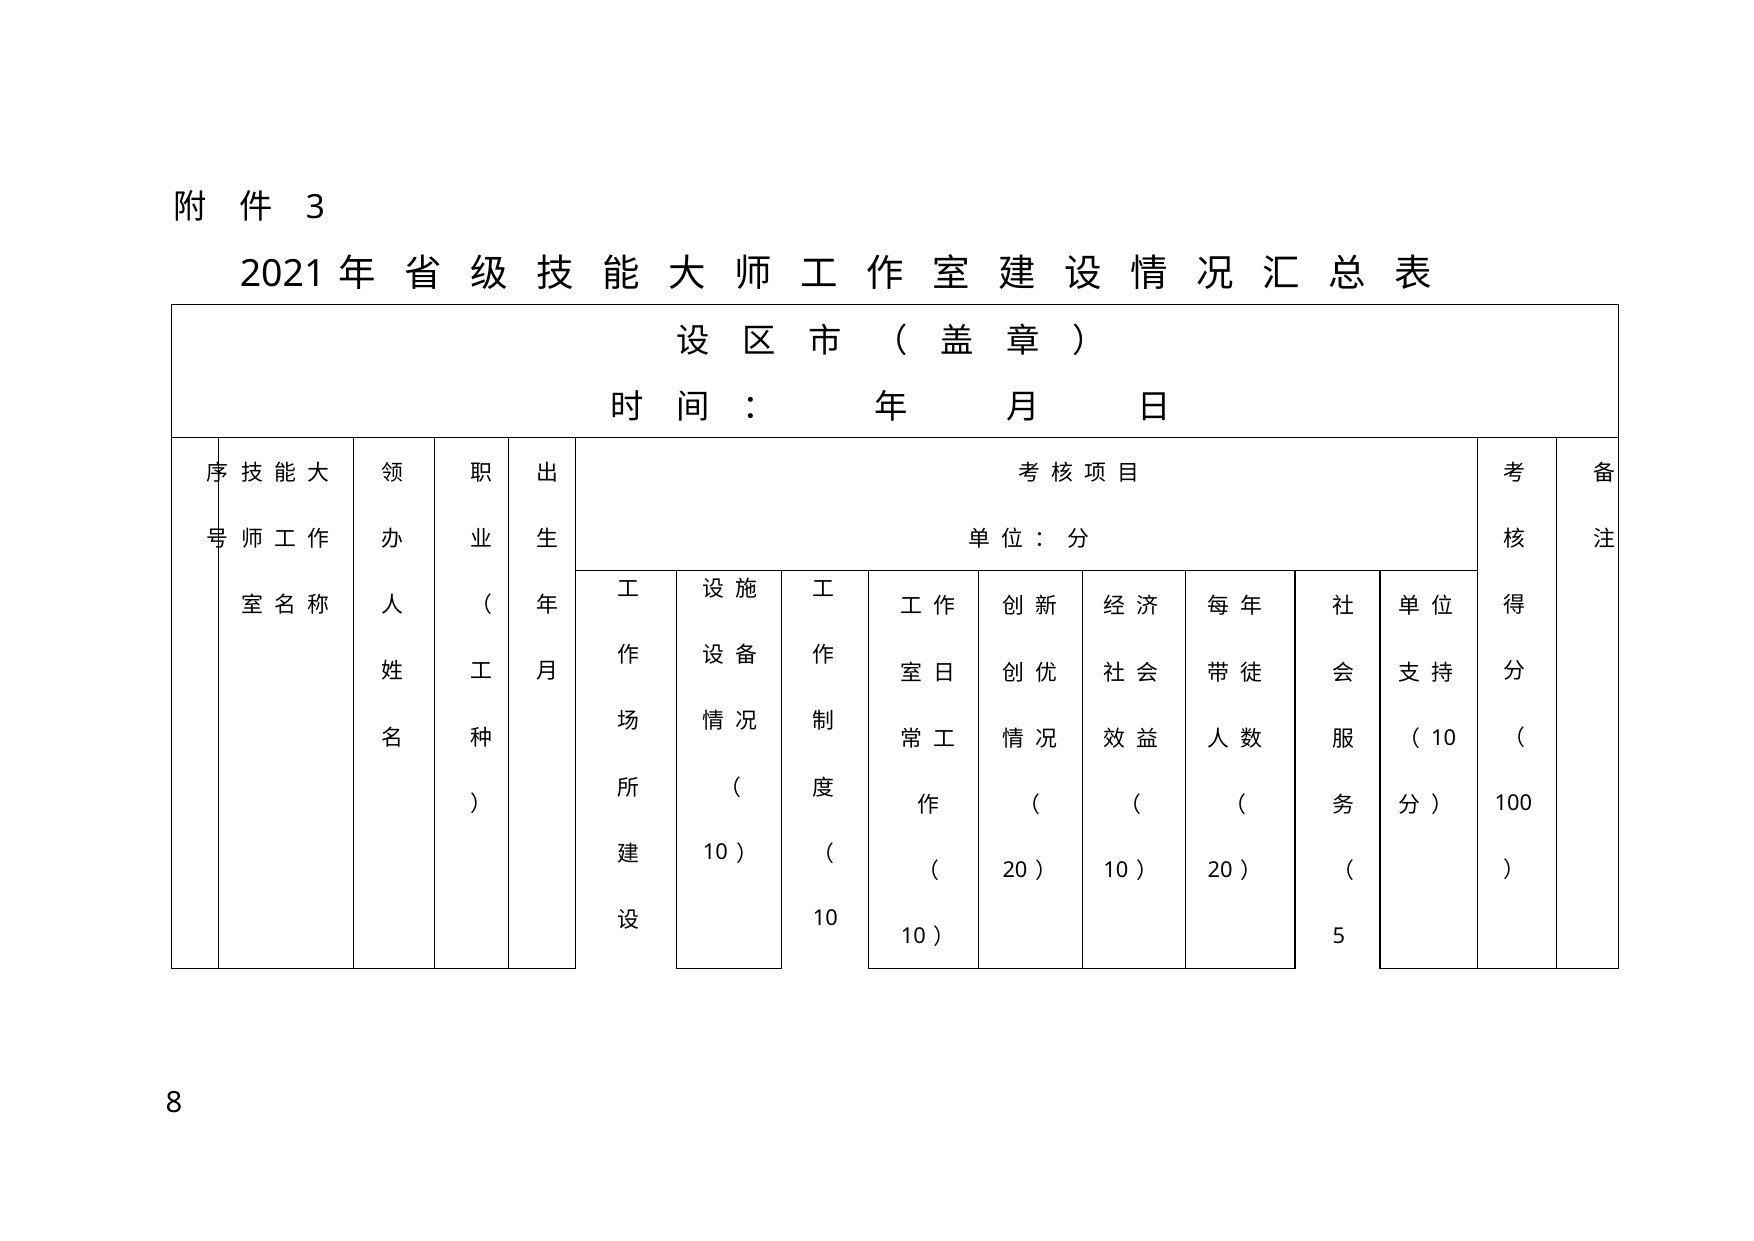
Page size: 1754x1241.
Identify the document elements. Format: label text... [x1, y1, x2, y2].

table_cell 经济社会效益（10） [1083, 571, 1185, 968]
table_cell 序号 [172, 438, 218, 968]
text 附件3 [173, 171, 1527, 237]
table_cell 出生年月 [509, 438, 575, 968]
table_cell 备注 [1557, 438, 1618, 968]
table_cell 设施设备情况（10） [677, 571, 781, 968]
table_cell 工作室日常工作（10） [869, 571, 978, 968]
table_header 设区市（盖章） 时间： 年 月 日 [172, 305, 1618, 437]
text 2021年省级技能大师工作室建设情况汇总表 [173, 237, 1527, 303]
table_cell 单位支持（10分） [1381, 571, 1477, 968]
table_cell 技能大师工作室名称 [219, 438, 353, 968]
table_cell 考核项目 单位：分 [576, 438, 1477, 570]
table_cell 职业（工种） [435, 438, 508, 968]
table_cell 社会服务（5） [1296, 571, 1379, 968]
table_cell 考核得分（100） [1478, 438, 1556, 968]
table_cell 每年带徒人数（20） [1186, 571, 1294, 968]
table_cell 领办人姓名 [354, 438, 434, 968]
table_cell 创新创优情况（20） [979, 571, 1082, 968]
table_cell 工作制度（10） [782, 571, 868, 968]
table_cell 工作场所建设（5） [576, 571, 676, 968]
